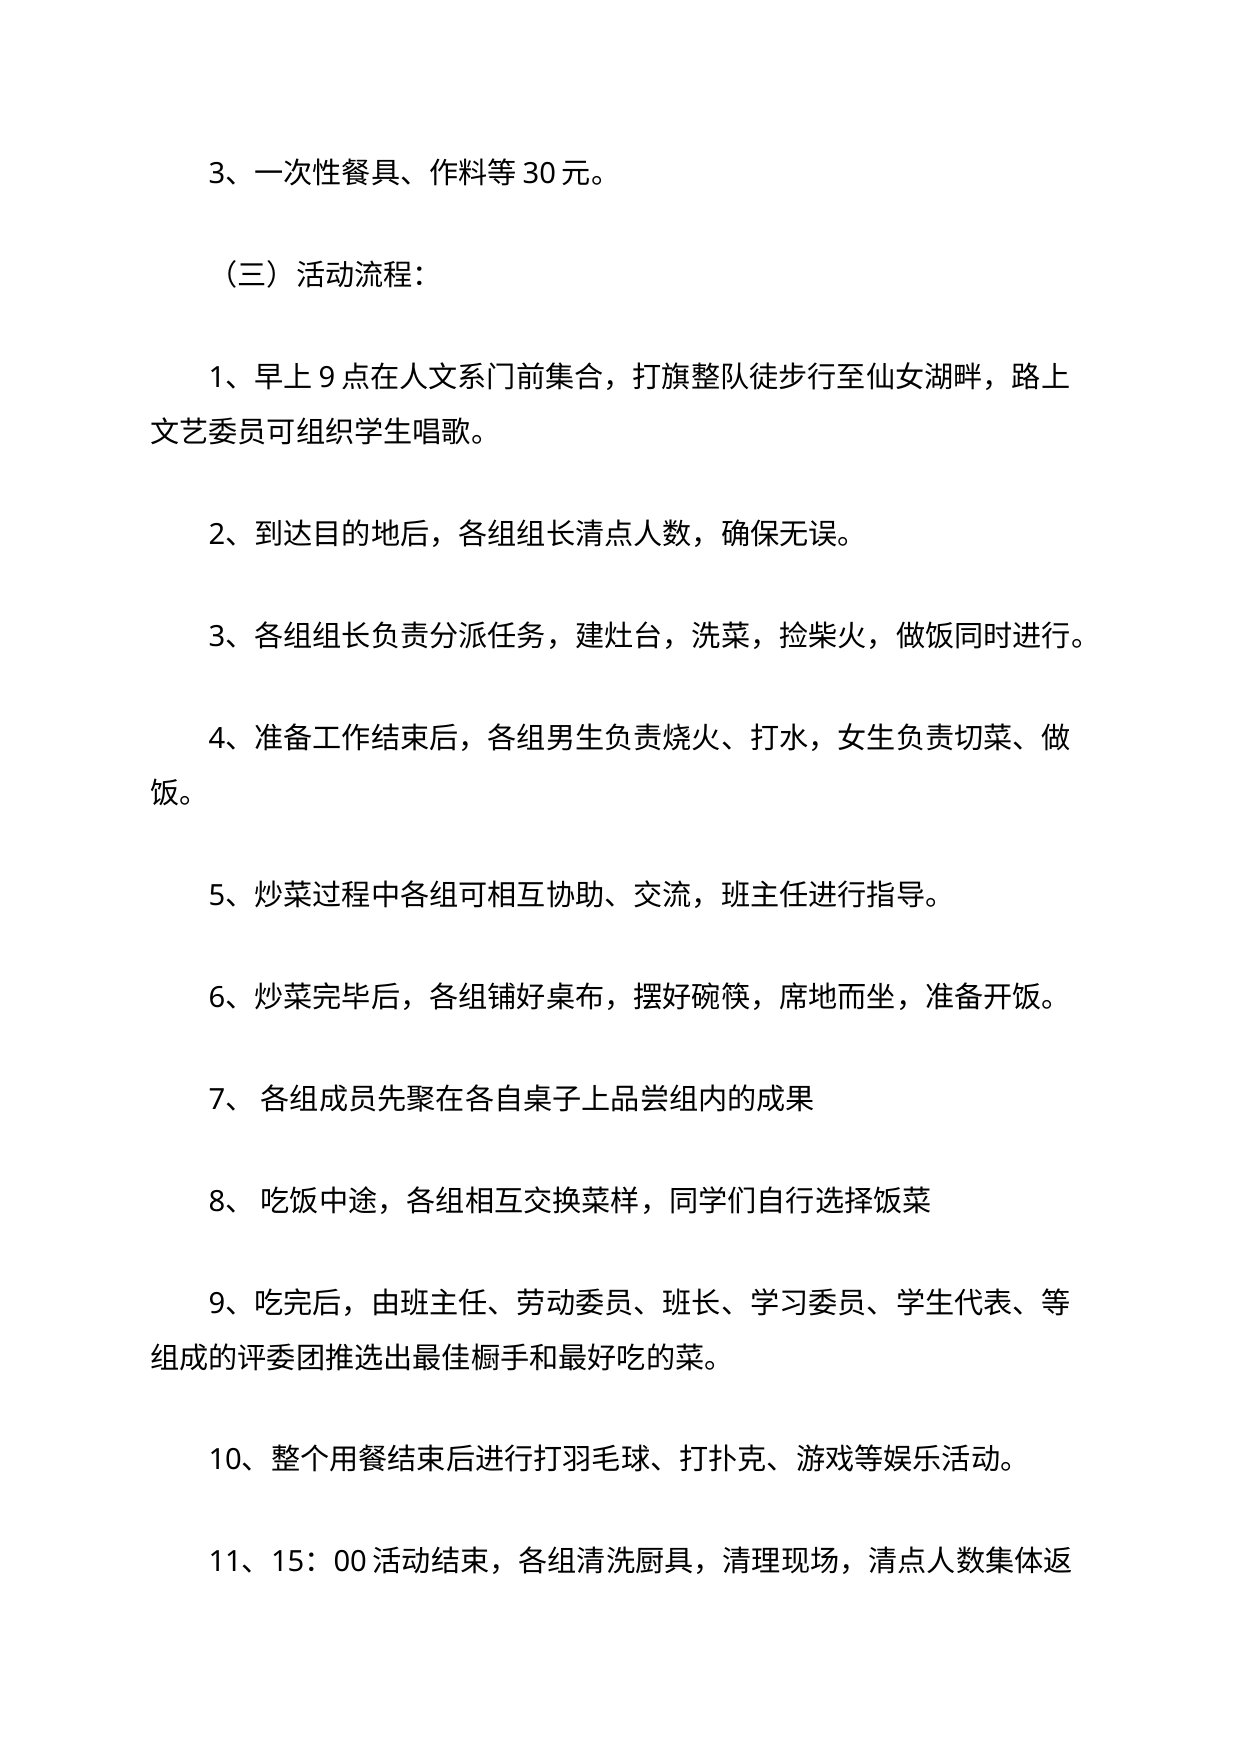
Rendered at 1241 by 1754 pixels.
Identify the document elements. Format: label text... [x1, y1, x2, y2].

text 10、整个用餐结束后进行打羽毛球、打扑克、游戏等娱乐活动。 [150, 1436, 1090, 1478]
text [150, 1538, 1090, 1580]
text 6、炒菜完毕后，各组铺好桌布，摆好碗筷，席地而坐，准备开饭。 [150, 973, 1090, 1016]
text 7、 各组成员先聚在各自桌子上品尝组内的成果 [150, 1075, 1090, 1118]
text 2、到达目的地后，各组组长清点人数，确保无误。 [150, 511, 1090, 553]
text 3、各组组长负责分派任务，建灶台，洗菜，捡柴火，做饭同时进行。 [150, 612, 1090, 655]
text 3、一次性餐具、作料等30元。 [150, 150, 1090, 192]
text 8、 吃饭中途，各组相互交换菜样，同学们自行选择饭菜 [150, 1177, 1090, 1219]
text （三）活动流程： [150, 252, 1090, 294]
text 1、早上9点在人文系门前集合，打旗整队徒步行至仙女湖畔，路上文艺委员可组织学生唱歌。 [150, 354, 1090, 451]
text 4、准备工作结束后，各组男生负责烧火、打水，女生负责切菜、做饭。 [150, 714, 1090, 812]
text 5、炒菜过程中各组可相互协助、交流，班主任进行指导。 [150, 871, 1090, 914]
text 9、吃完后，由班主任、劳动委员、班长、学习委员、学生代表、等组成的评委团推选出最佳橱手和最好吃的菜。 [150, 1279, 1090, 1376]
